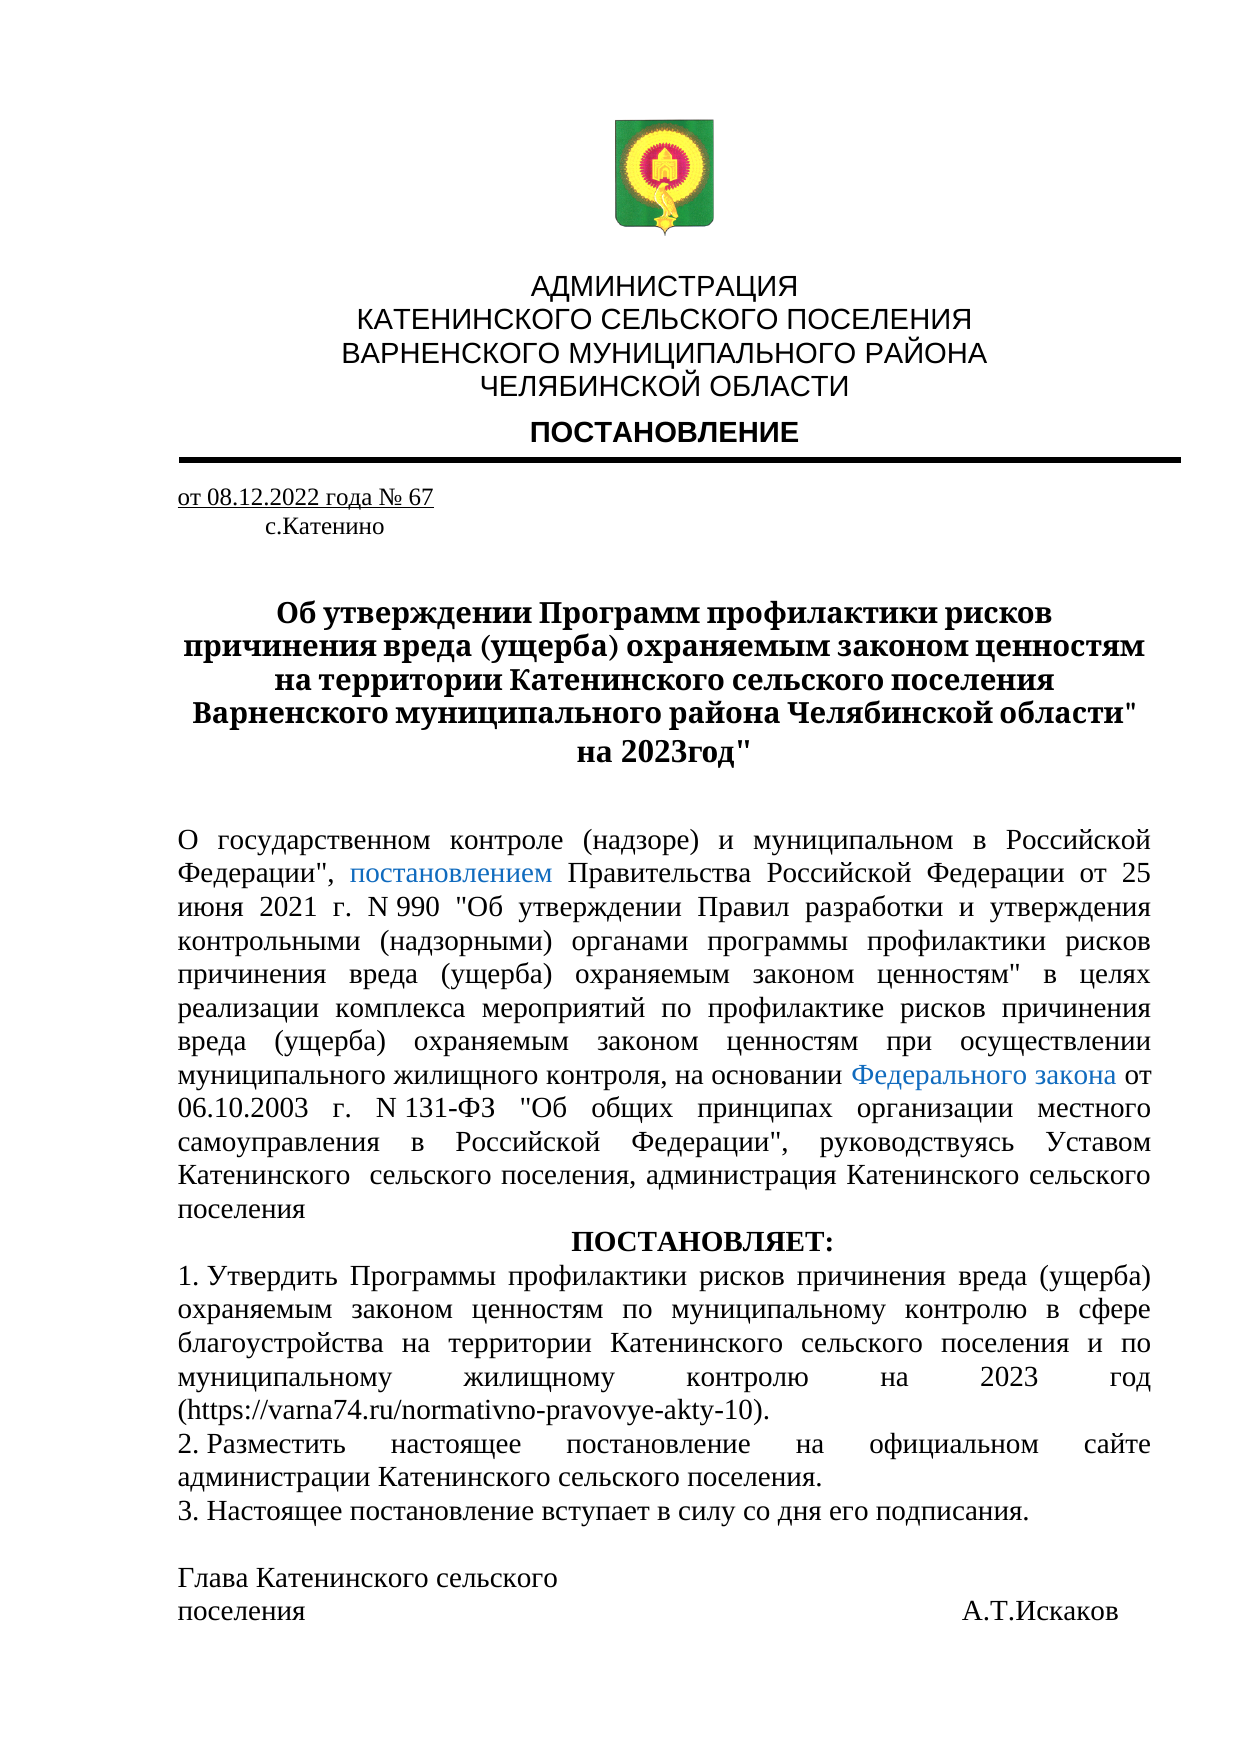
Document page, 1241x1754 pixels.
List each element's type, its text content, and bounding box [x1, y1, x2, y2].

text ПОСТАНОВЛЕНИЕ [177, 415, 1152, 448]
text 1. Утвердить Программы профилактики рисков причинения вреда (ущерба) охраняемым законом ценностям по муниципальному контролю в сфере благоустройства на территории Катенинского сельского поселения и по муниципальному жилищному контролю на 2023 год (https://varna74.ru/normativno-pravovye-akty-10). [177, 1258, 1152, 1426]
text поселения А.Т.Искаков [177, 1593, 1152, 1627]
text Глава Катенинского сельского [177, 1560, 1152, 1593]
text ВАРНЕНСКОГО МУНИЦИПАЛЬНОГО РАЙОНА [177, 336, 1152, 369]
text на 2023год" [177, 731, 1152, 769]
text ЧЕЛЯБИНСКОЙ ОБЛАСТИ [177, 369, 1152, 403]
text О государственном контроле (надзоре) и муниципальном в Российской Федерации", постановлением Правительства Российской Федерации от 25 июня 2021 г. N 990 "Об утверждении Правил разработки и утверждения контрольными (надзорными) органами программы профилактики рисков причинения вреда (ущерба) охраняемым законом ценностям" в целях реализации комплекса мероприятий по профилактике рисков причинения вреда (ущерба) охраняемым законом ценностям при осуществлении муниципального жилищного контроля, на основании Федерального закона от 06.10.2003 г. N 131-ФЗ "Об общих принципах организации местного самоуправления в Российской Федерации", руководствуясь Уставом Катенинского сельского поселения, администрация Катенинского сельского поселения [177, 822, 1152, 1224]
text КАТЕНИНСКОГО СЕЛЬСКОГО ПОСЕЛЕНИЯ [177, 302, 1152, 336]
text 2. Разместить настоящее постановление на официальном сайте администрации Катенинского сельского поселения. [177, 1426, 1152, 1493]
text 3. Настоящее постановление вступает в силу со дня его подписания. [177, 1493, 1152, 1526]
text АДМИНИСТРАЦИЯ [177, 269, 1152, 302]
picture [615, 118, 714, 236]
text с.Катенино [177, 511, 1152, 539]
subtitle Об утверждении Программ профилактики рисков причинения вреда (ущерба) охраняемым законом ценностям на территории Катенинского сельского поселения Варненского муниципального района Челябинской области" [177, 597, 1152, 731]
text от 08.12.2022 года № 67 [177, 482, 1152, 511]
text ПОСТАНОВЛЯЕТ: [177, 1224, 1152, 1258]
